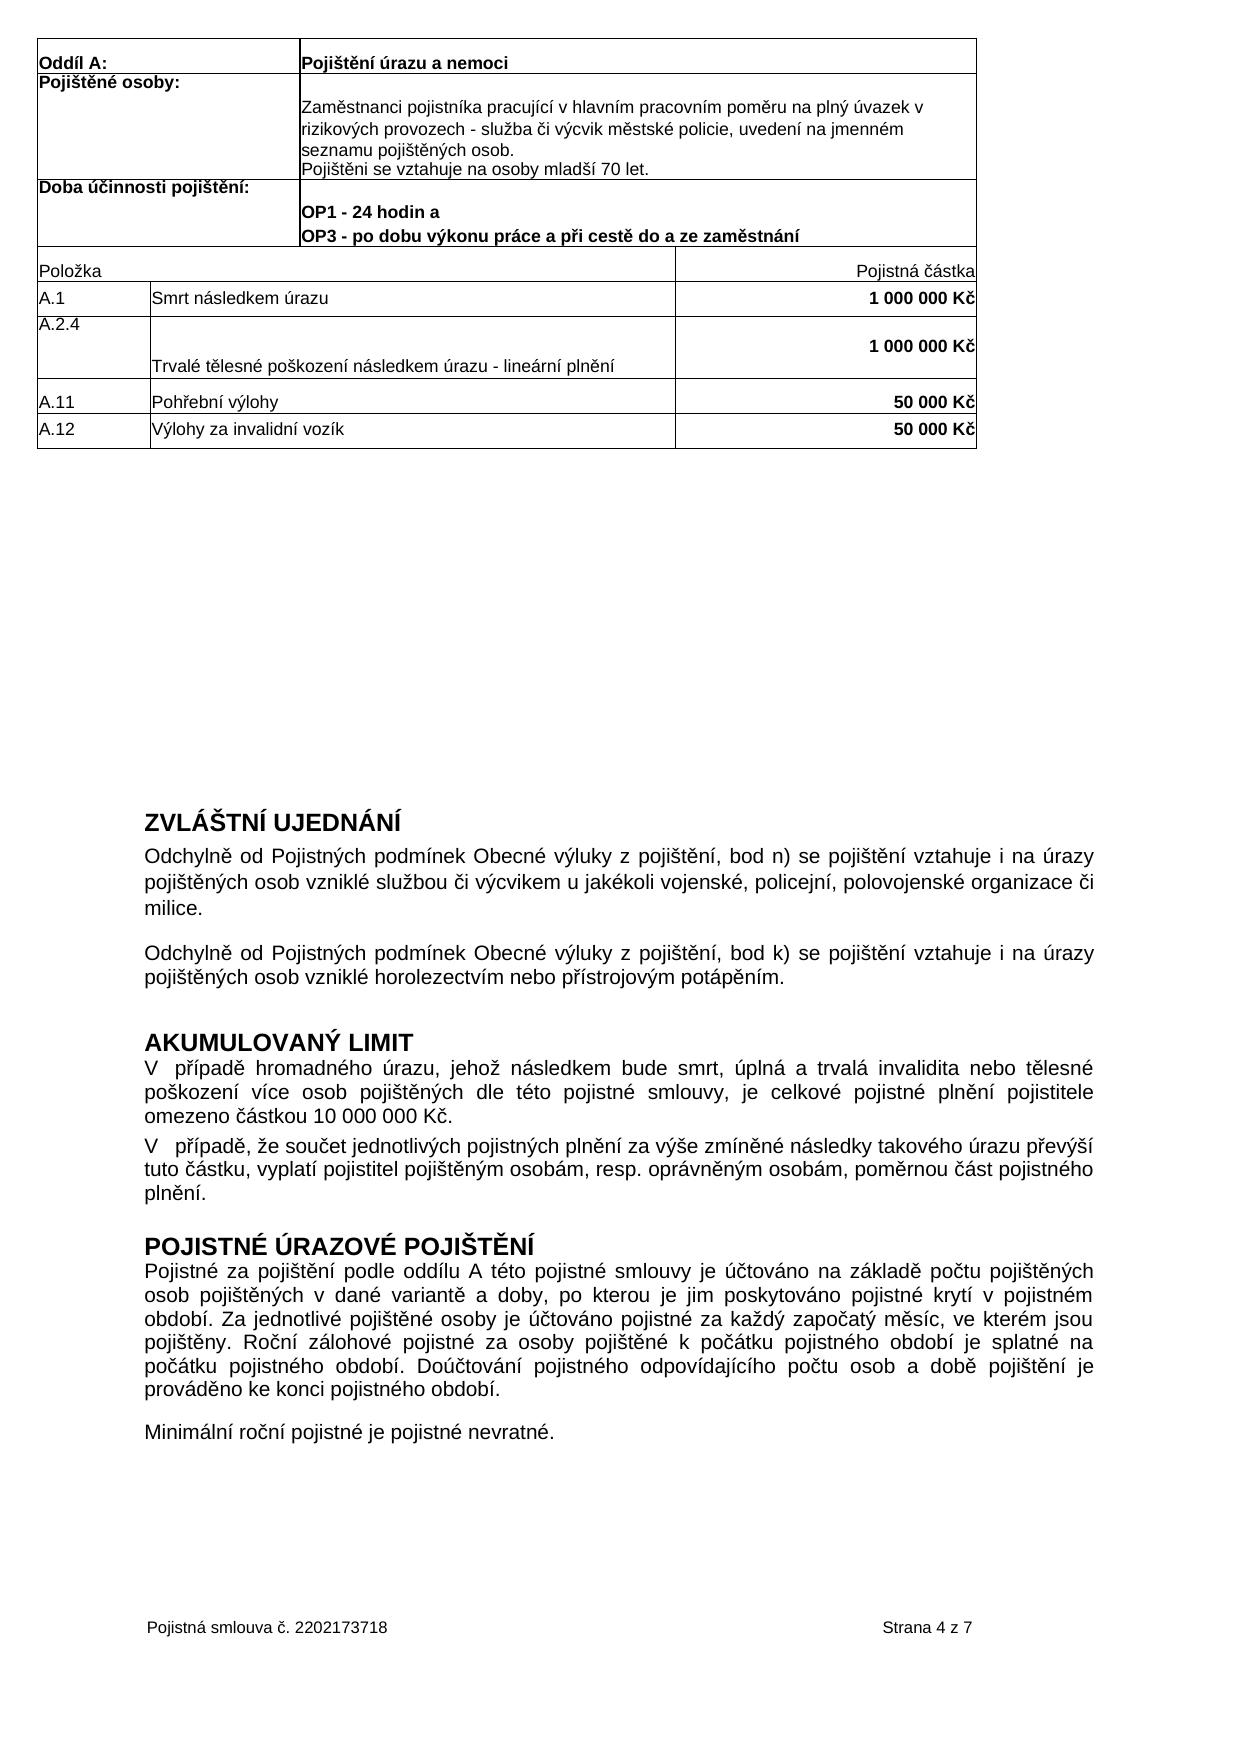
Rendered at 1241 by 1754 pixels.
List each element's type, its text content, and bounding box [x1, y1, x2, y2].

text Pojistné za pojištění podle oddílu A této pojistné smlouvy je účtováno na základě počtu pojištěných osob pojištěných v dané variantě a doby, po kterou je jim poskytováno pojistné krytí v pojistném období. Za jednotlivé pojištěné osoby je účtováno pojistné za každý započatý měsíc, ve kterém jsou pojištěny. Roční zálohové pojistné za osoby pojištěné k počátku pojistného období je splatné na počátku pojistného období. Doúčtování pojistného odpovídajícího počtu osob a době pojištění je prováděno ke konci pojistného období. [144, 1260, 1095, 1401]
table_cell OP1 - 24 hodin a OP3 - po dobu výkonu práce a při cestě do a ze zaměstnání [301, 180, 976, 246]
table_header Pojištění úrazu a nemoci [301, 39, 976, 73]
table_cell 1 000 000 Kč [676, 282, 976, 316]
table_cell A.12 [38, 414, 150, 447]
table_cell 50 000 Kč [676, 379, 976, 412]
table_cell Pohřební výlohy [151, 379, 675, 412]
text Pojistná smlouva č. 2202173718 [147, 1621, 388, 1637]
text Odchylně od Pojistných podmínek Obecné výluky z pojištění, bod k) se pojištění vztahuje i na úrazy pojištěných osob vzniklé horolezectvím nebo přístrojovým potápěním. [144, 941, 1095, 989]
table_cell A.2.4 [38, 317, 150, 378]
table_cell 1 000 000 Kč [676, 317, 976, 378]
table_header Oddíl A: [38, 39, 299, 73]
table_cell A.11 [38, 379, 150, 412]
text ZVLÁŠTNÍ UJEDNÁNÍ [144, 810, 1095, 836]
table_cell A.1 [38, 282, 150, 316]
table_cell Zaměstnanci pojistníka pracující v hlavním pracovním poměru na plný úvazek v rizikových provozech - služba či výcvik městské policie, uvedení na jmenném seznamu pojištěných osob. Pojištěni se vztahuje na osoby mladší 70 let. [301, 74, 976, 178]
table_cell Pojistná částka [676, 247, 976, 281]
text Strana 4 z 7 [882, 1621, 972, 1637]
text Minimální roční pojistné je pojistné nevratné. [144, 1422, 1095, 1443]
text POJISTNÉ ÚRAZOVÉ POJIŠTĚNÍ [144, 1235, 1095, 1260]
list případě hromadného úrazu, jehož následkem bude smrt, úplná a trvalá invalidita nebo tělesné poškození více osob pojištěných dle této pojistné smlouvy, je celkové pojistné plnění pojistitele omezeno částkou 10 000 000 Kč. [144, 1056, 1095, 1128]
table_cell Pojištěné osoby: [38, 74, 299, 178]
table_cell Výlohy za invalidní vozík [151, 414, 675, 447]
text Odchylně od Pojistných podmínek Obecné výluky z pojištění, bod n) se pojištění vztahuje i na úrazy pojištěných osob vzniklé službou či výcvikem u jakékoli vojenské, policejní, polovojenské organizace či milice. [144, 843, 1095, 921]
table_cell Smrt následkem úrazu [151, 282, 675, 316]
table_cell Trvalé tělesné poškození následkem úrazu - lineární plnění [151, 317, 675, 378]
list případě, že součet jednotlivých pojistných plnění za výše zmíněné následky takového úrazu převýší tuto částku, vyplatí pojistitel pojištěným osobám, resp. oprávněným osobám, poměrnou část pojistného plnění. [144, 1134, 1095, 1205]
table_cell 50 000 Kč [676, 414, 976, 447]
table_cell Položka [38, 247, 675, 281]
table_cell Doba účinnosti pojištění: [38, 180, 299, 246]
text AKUMULOVANÝ LIMIT [144, 1031, 1095, 1056]
